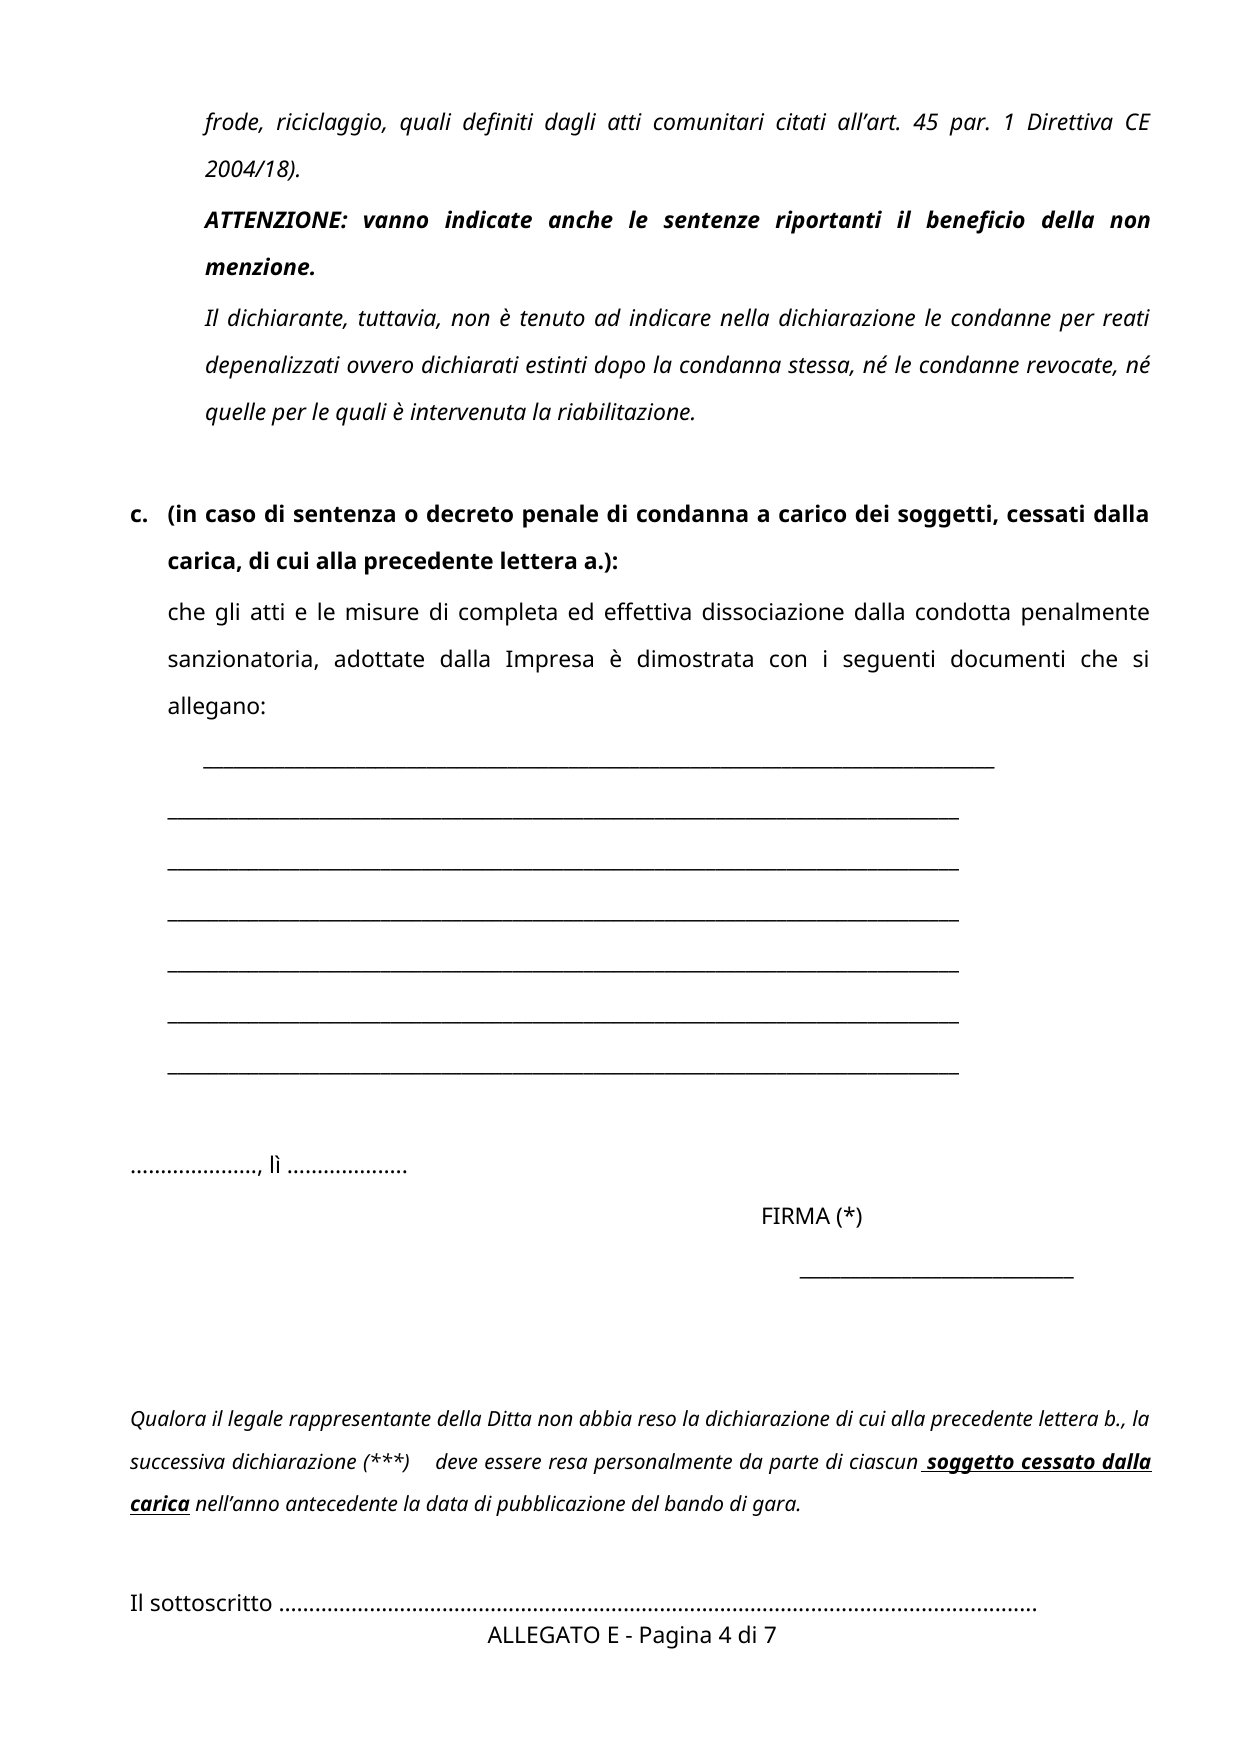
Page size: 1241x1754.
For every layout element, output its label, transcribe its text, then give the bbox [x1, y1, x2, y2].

text c. (in caso di sentenza o decreto penale di condanna a carico dei soggetti, cessati dalla carica, di cui alla precedente lettera a.): [130, 498, 1152, 576]
text ______________________________________________________________________________ [167, 792, 1152, 823]
text Qualora il legale rappresentante della Ditta non abbia reso la dichiarazione di cui alla precedente lettera b., la successiva dichiarazione (***) deve essere resa personalmente da parte di ciascun soggetto cessato dalla carica nell’anno antecedente la data di pubblicazione del bando di gara. [130, 1404, 1152, 1518]
text …………………, lì ……………….. [130, 1149, 1152, 1180]
text ___________________________ [130, 1251, 1152, 1282]
text ______________________________________________________________________________ [167, 894, 1152, 925]
text che gli atti e le misure di completa ed effettiva dissociazione dalla condotta penalmente sanzionatoria, adottate dalla Impresa è dimostrata con i seguenti documenti che si allegano: [167, 596, 1152, 721]
text ______________________________________________________________________________ [167, 996, 1152, 1027]
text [205, 106, 1152, 184]
text ATTENZIONE: vanno indicate anche le sentenze riportanti il beneficio della non menzione. [205, 204, 1152, 282]
text Il dichiarante, tuttavia, non è tenuto ad indicare nella dichiarazione le condanne per reati depenalizzati ovvero dichiarati estinti dopo la condanna stessa, né le condanne revocate, né quelle per le quali è intervenuta la riabilitazione. [205, 302, 1152, 427]
text Il sottoscritto ……………………………………………………………………………...................................... [130, 1587, 1152, 1618]
text ______________________________________________________________________________ [167, 1047, 1152, 1078]
text ______________________________________________________________________________ [167, 945, 1152, 976]
text ______________________________________________________________________________ [167, 843, 1152, 874]
text ______________________________________________________________________________ [167, 741, 1152, 772]
text FIRMA (*) [130, 1200, 1152, 1231]
